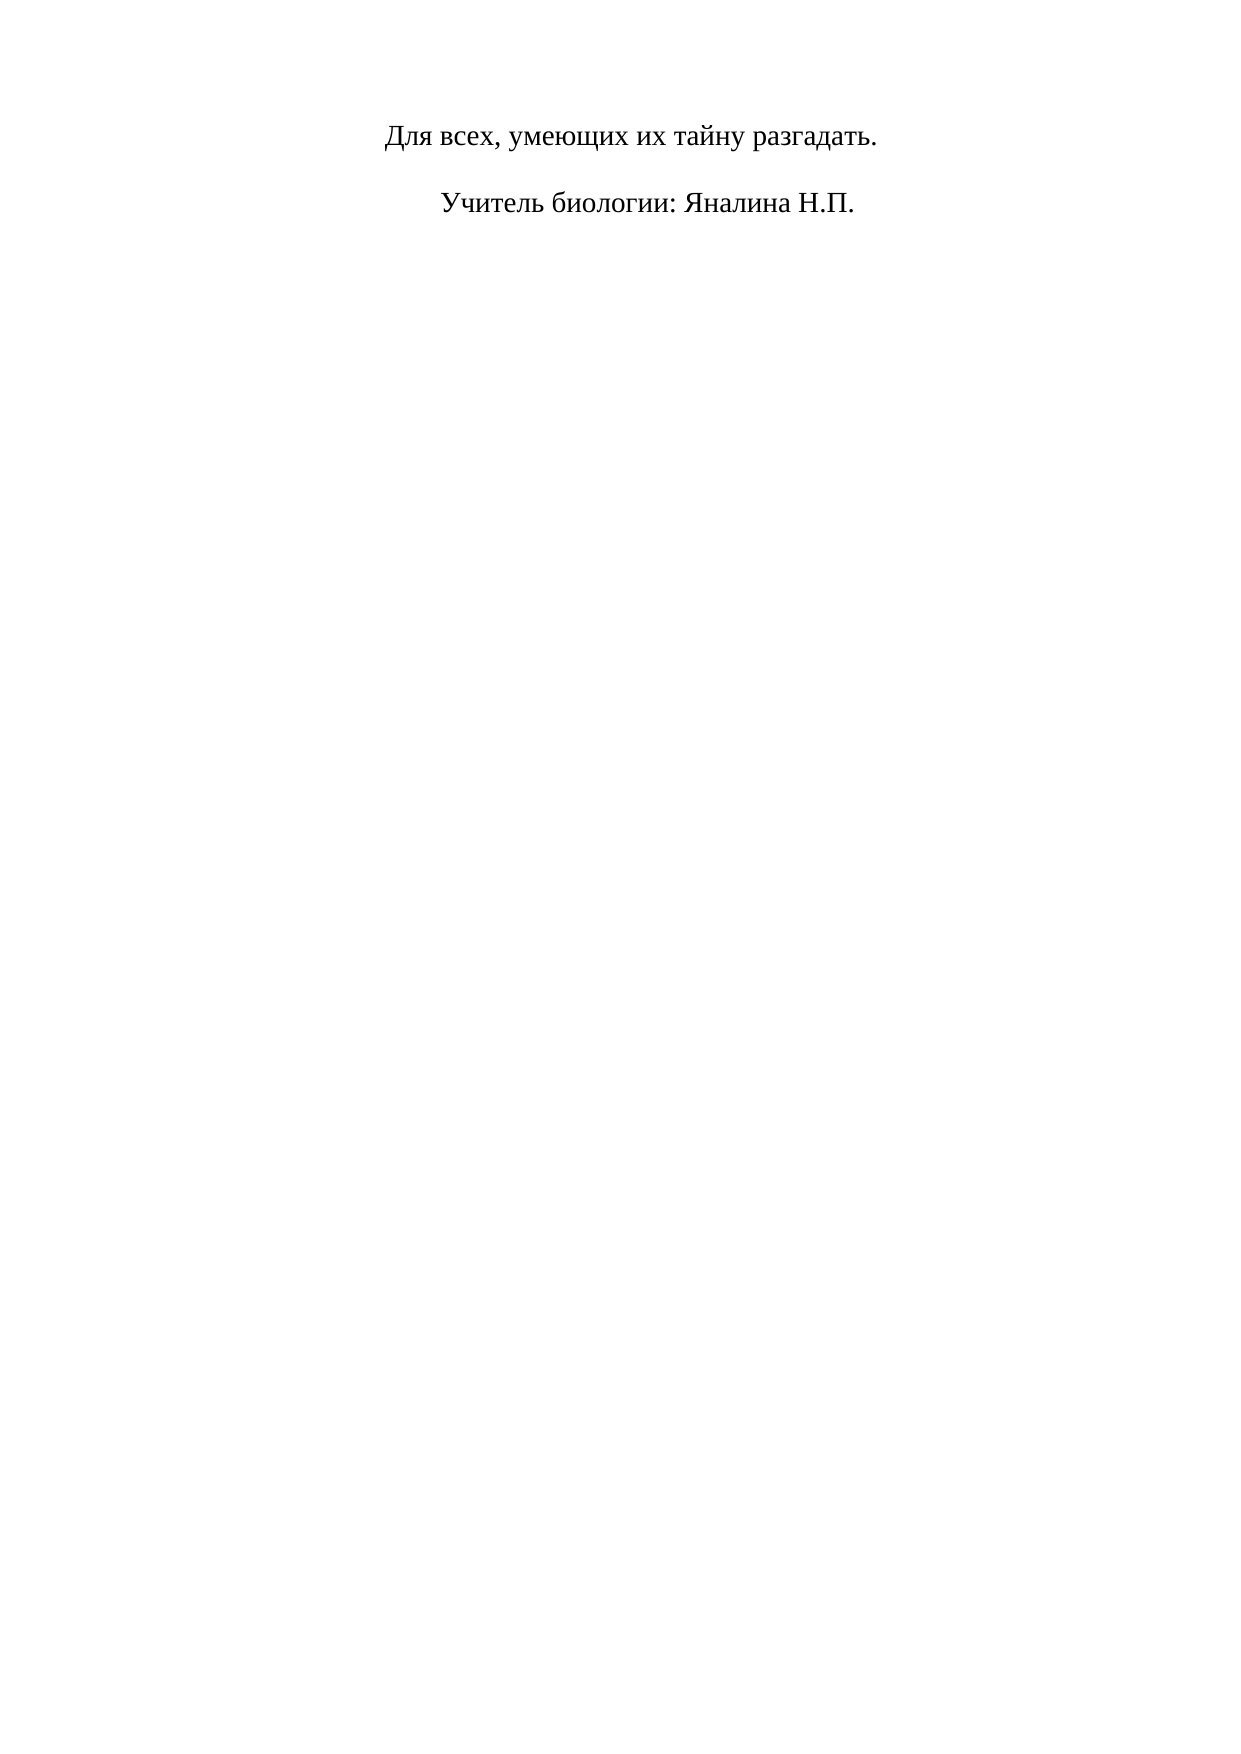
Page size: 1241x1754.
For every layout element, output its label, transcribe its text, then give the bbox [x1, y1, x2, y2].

text Для всех, умеющих их тайну разгадать. [325, 118, 1152, 152]
text Учитель биологии: Яналина Н.П. [440, 185, 1152, 219]
